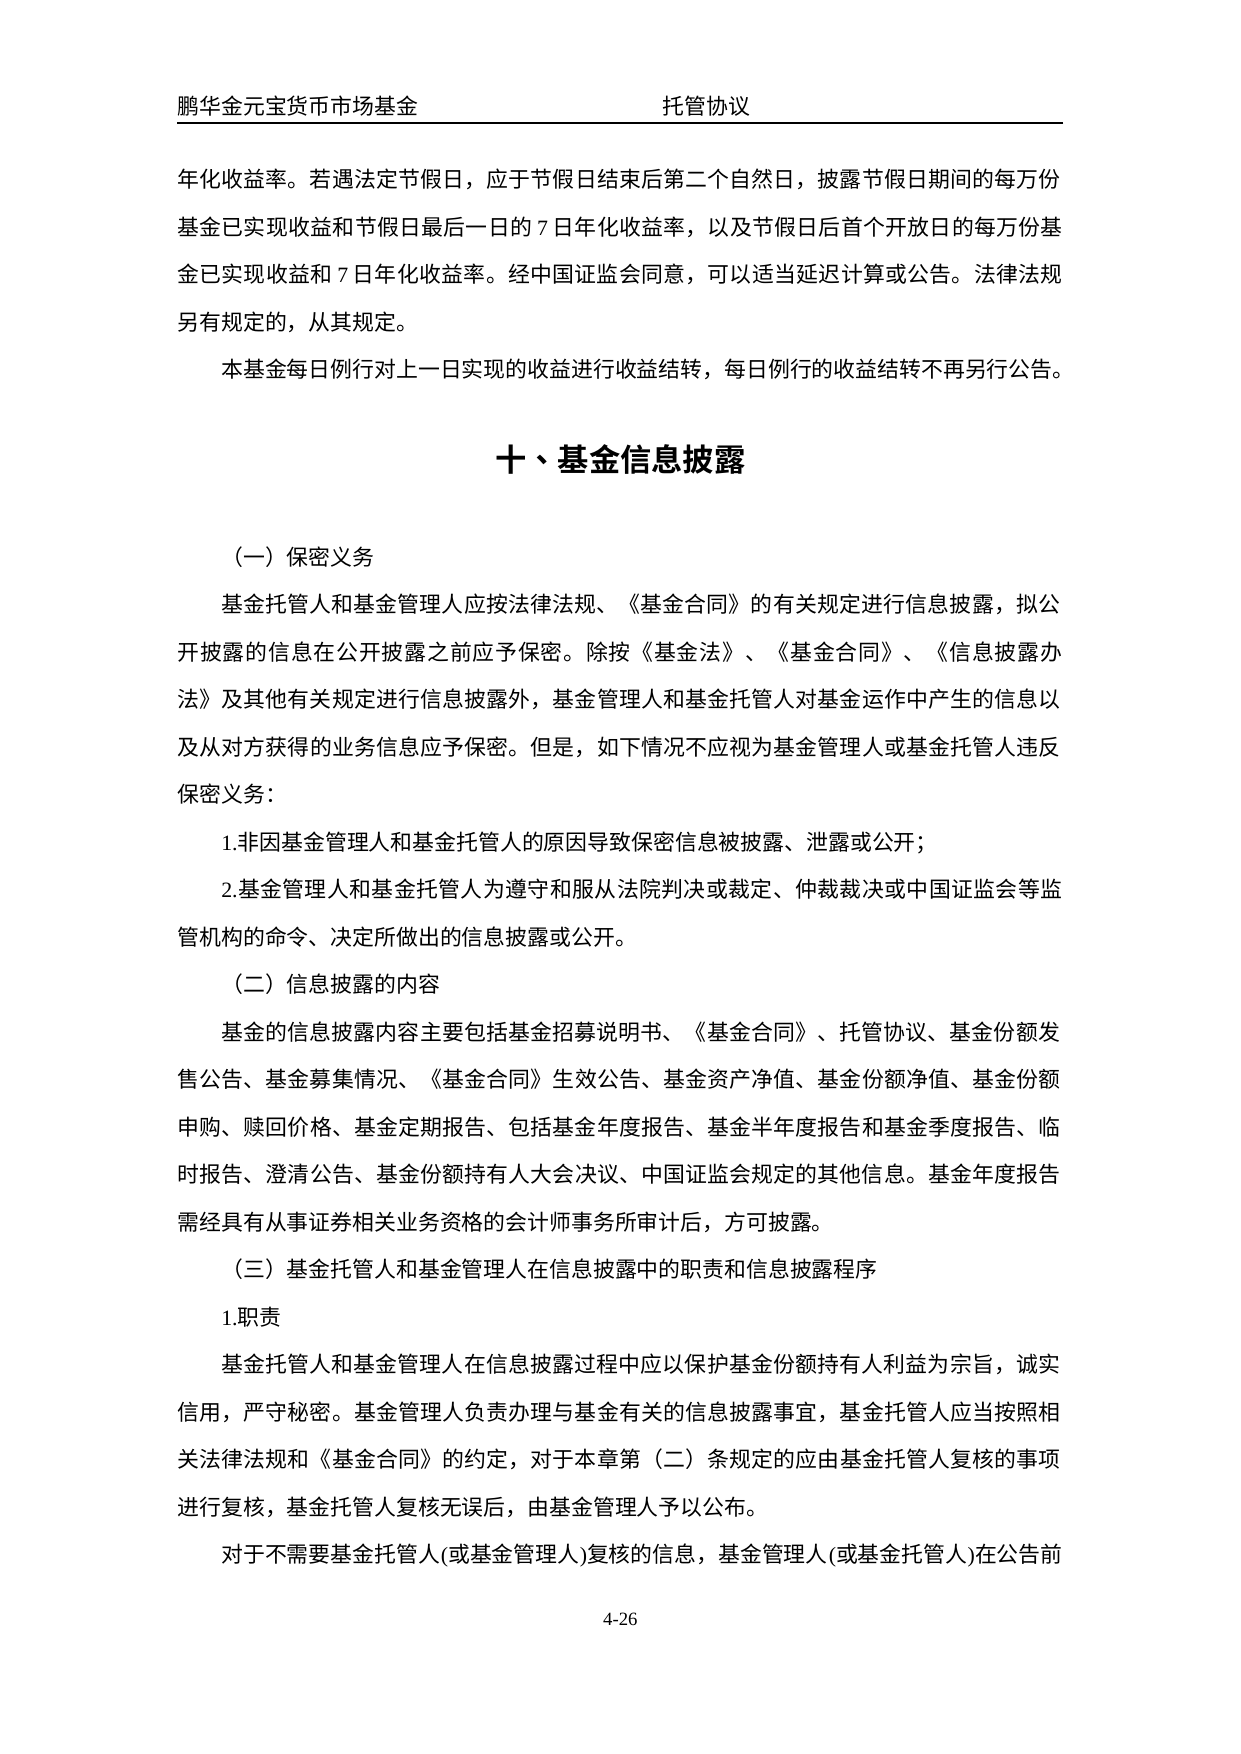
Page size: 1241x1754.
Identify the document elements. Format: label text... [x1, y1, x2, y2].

text （二）信息披露的内容 [177, 967, 1063, 999]
subtitle 十、基金信息披露 [177, 427, 1063, 492]
text 基金托管人和基金管理人在信息披露过程中应以保护基金份额持有人利益为宗旨，诚实信用，严守秘密。基金管理人负责办理与基金有关的信息披露事宜，基金托管人应当按照相关法律法规和《基金合同》的约定，对于本章第（二）条规定的应由基金托管人复核的事项进行复核，基金托管人复核无误后，由基金管理人予以公布。 [177, 1347, 1063, 1522]
text 2.基金管理人和基金托管人为遵守和服从法院判决或裁定、仲裁裁决或中国证监会等监管机构的命令、决定所做出的信息披露或公开。 [177, 872, 1063, 952]
text 基金的信息披露内容主要包括基金招募说明书、《基金合同》、托管协议、基金份额发售公告、基金募集情况、《基金合同》生效公告、基金资产净值、基金份额净值、基金份额申购、赎回价格、基金定期报告、包括基金年度报告、基金半年度报告和基金季度报告、临时报告、澄清公告、基金份额持有人大会决议、中国证监会规定的其他信息。基金年度报告需经具有从事证券相关业务资格的会计师事务所审计后，方可披露。 [177, 1015, 1063, 1237]
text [177, 162, 1063, 336]
text 基金托管人和基金管理人应按法律法规、《基金合同》的有关规定进行信息披露，拟公开披露的信息在公开披露之前应予保密。除按《基金法》、《基金合同》、《信息披露办法》及其他有关规定进行信息披露外，基金管理人和基金托管人对基金运作中产生的信息以及从对方获得的业务信息应予保密。但是，如下情况不应视为基金管理人或基金托管人违反保密义务： [177, 587, 1063, 809]
text （三）基金托管人和基金管理人在信息披露中的职责和信息披露程序 [177, 1252, 1063, 1284]
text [177, 1537, 1063, 1569]
text （一）保密义务 [177, 540, 1063, 572]
text 1.职责 [177, 1300, 1063, 1332]
text 本基金每日例行对上一日实现的收益进行收益结转，每日例行的收益结转不再另行公告。 [177, 352, 1063, 384]
text 1.非因基金管理人和基金托管人的原因导致保密信息被披露、泄露或公开； [177, 825, 1063, 857]
